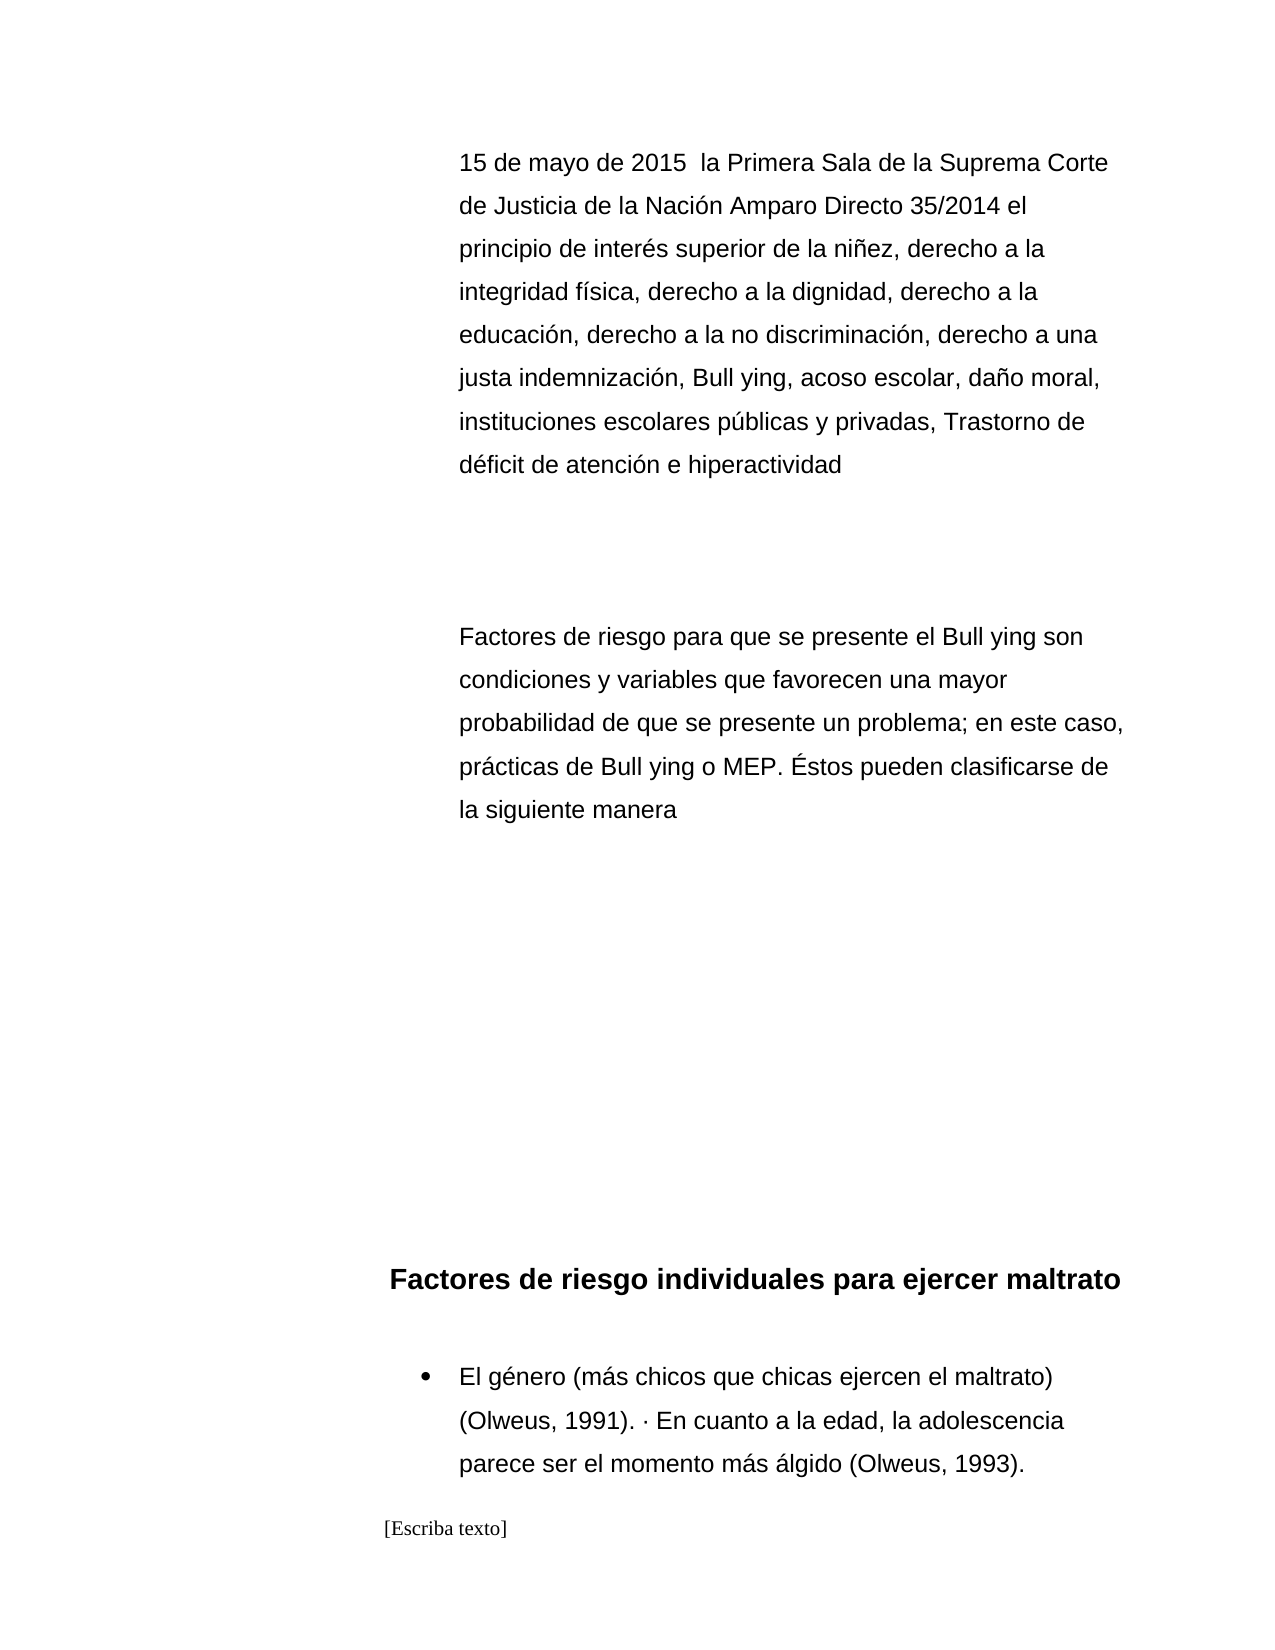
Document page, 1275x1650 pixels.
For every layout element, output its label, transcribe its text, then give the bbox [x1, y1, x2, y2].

text Factores de riesgo individuales para ejercer maltrato [384, 1262, 1127, 1295]
list 15 de mayo de 2015 la Primera Sala de la Suprema Corte de Justicia de la Nación Amparo Directo 35/2014 el principio de interés superior de la niñez, derecho a la integridad física, derecho a la dignidad, derecho a la educación, derecho a la no discriminación, derecho a una justa indemnización, Bull ying, acoso escolar, daño moral, instituciones escolares públicas y privadas, Trastorno de déficit de atención e hiperactividad [459, 148, 1127, 478]
list Factores de riesgo para que se presente el Bull ying son condiciones y variables que favorecen una mayor probabilidad de que se presente un problema; en este caso, prácticas de Bull ying o MEP. Éstos pueden clasificarse de la siguiente manera [459, 622, 1127, 823]
list El género (más chicos que chicas ejercen el maltrato) (Olweus, 1991). ∙ En cuanto a la edad, la adolescencia parece ser el momento más álgido (Olweus, 1993). [421, 1362, 1127, 1477]
